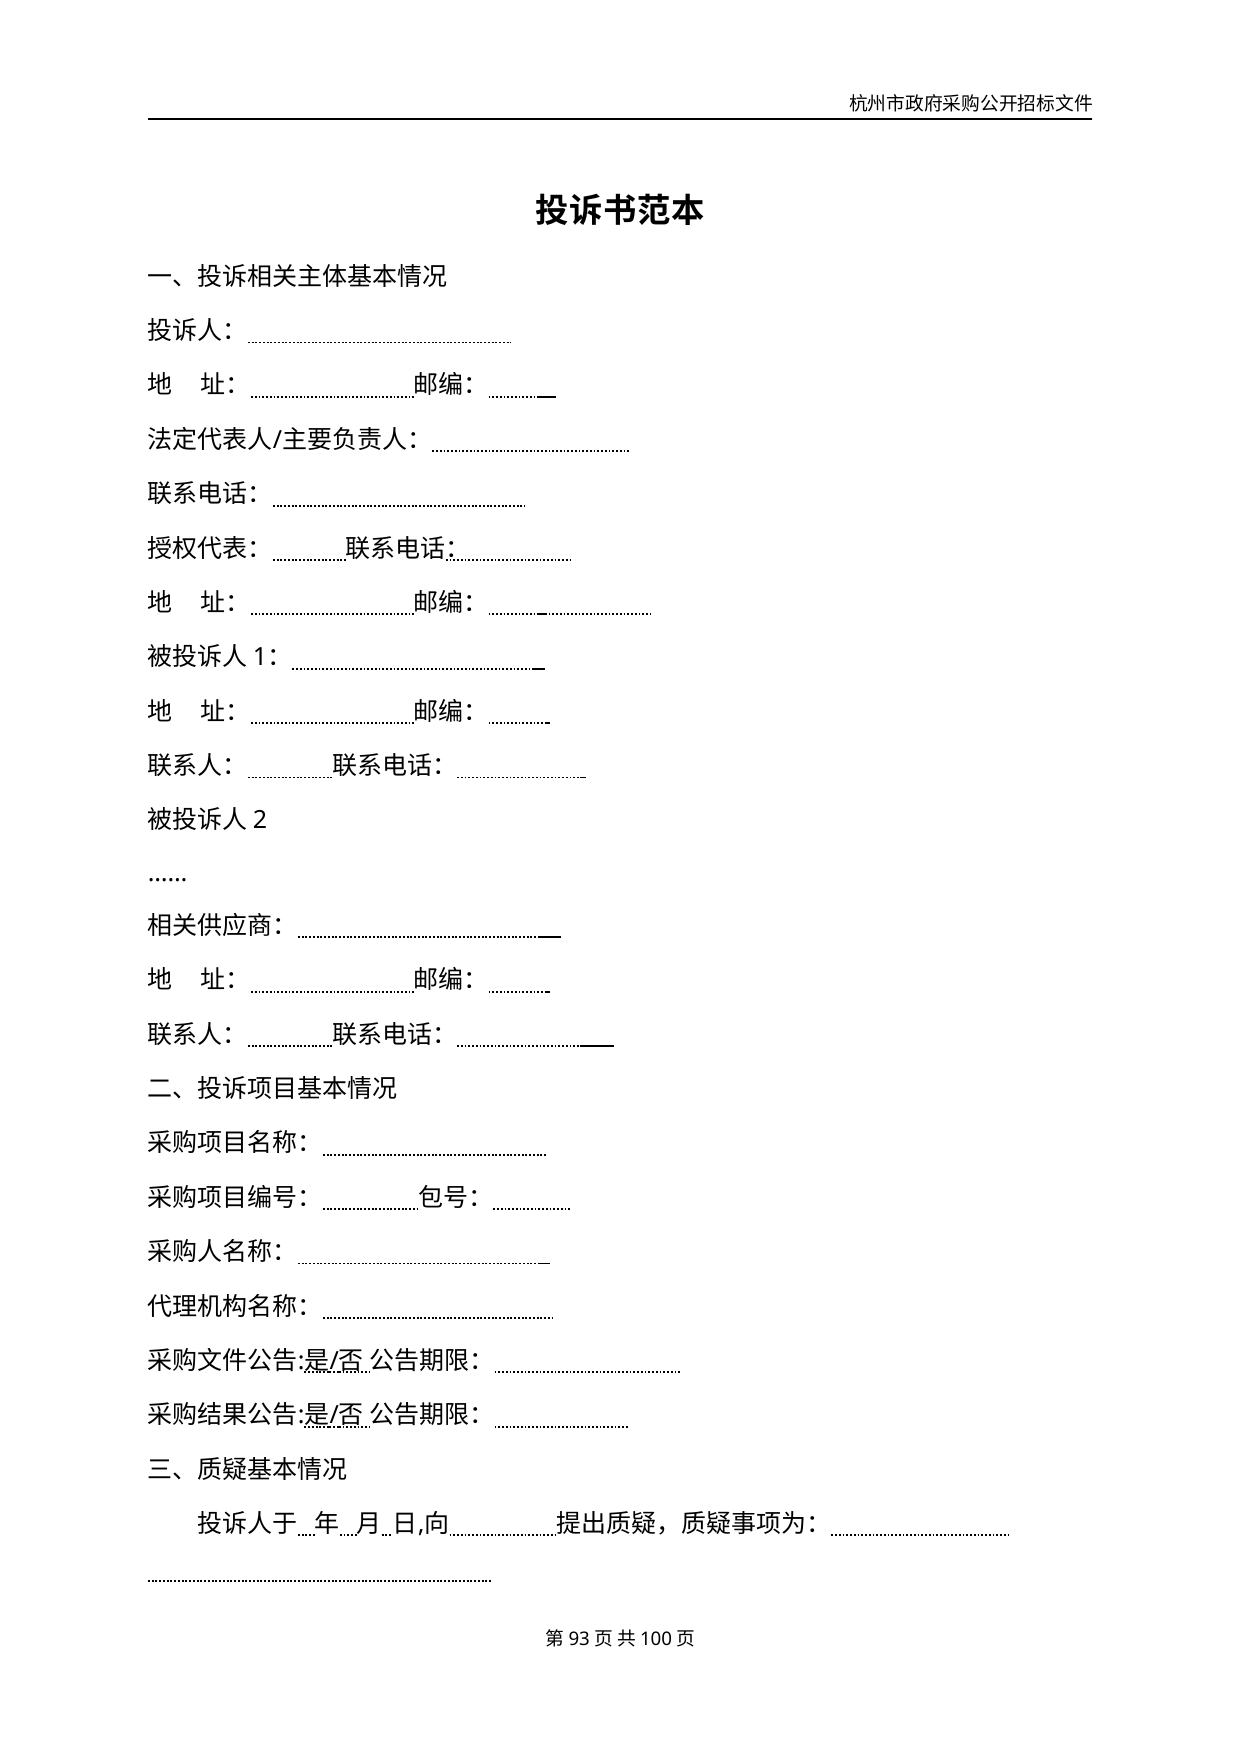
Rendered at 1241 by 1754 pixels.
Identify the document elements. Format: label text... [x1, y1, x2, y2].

text 地 址： 邮编： [148, 960, 1092, 996]
text 地 址： 邮编： [148, 582, 1092, 619]
text 采购项目名称： [148, 1123, 1092, 1159]
text 代理机构名称： [148, 1286, 1092, 1322]
text 采购项目编号： 包号： [148, 1177, 1092, 1213]
text 授权代表： 联系电话： [148, 528, 1092, 564]
text 投诉人： [148, 311, 1092, 347]
text 三、质疑基本情况 [148, 1449, 1092, 1485]
text 投诉书范本 [148, 184, 1092, 232]
text 被投诉人1： [148, 637, 1092, 673]
text 联系电话： [148, 474, 1092, 510]
text 采购结果公告:是/否 公告期限： [148, 1395, 1092, 1431]
text 地 址： 邮编： [148, 691, 1092, 727]
text 相关供应商： [148, 905, 1092, 942]
text 法定代表人/主要负责人： [148, 419, 1092, 456]
text …… [148, 854, 1092, 888]
text 采购人名称： [148, 1232, 1092, 1268]
text 联系人： 联系电话： [148, 1014, 1092, 1050]
text 采购文件公告:是/否 公告期限： [148, 1340, 1092, 1377]
text 投诉人于 年 月 日,向 提出质疑，质疑事项为： [148, 1503, 1092, 1540]
text 联系人： 联系电话： [148, 746, 1092, 782]
text 地 址： 邮编： [148, 365, 1092, 401]
text 一、投诉相关主体基本情况 [148, 256, 1092, 292]
text 二、投诉项目基本情况 [148, 1068, 1092, 1105]
text 被投诉人2 [148, 800, 1092, 836]
